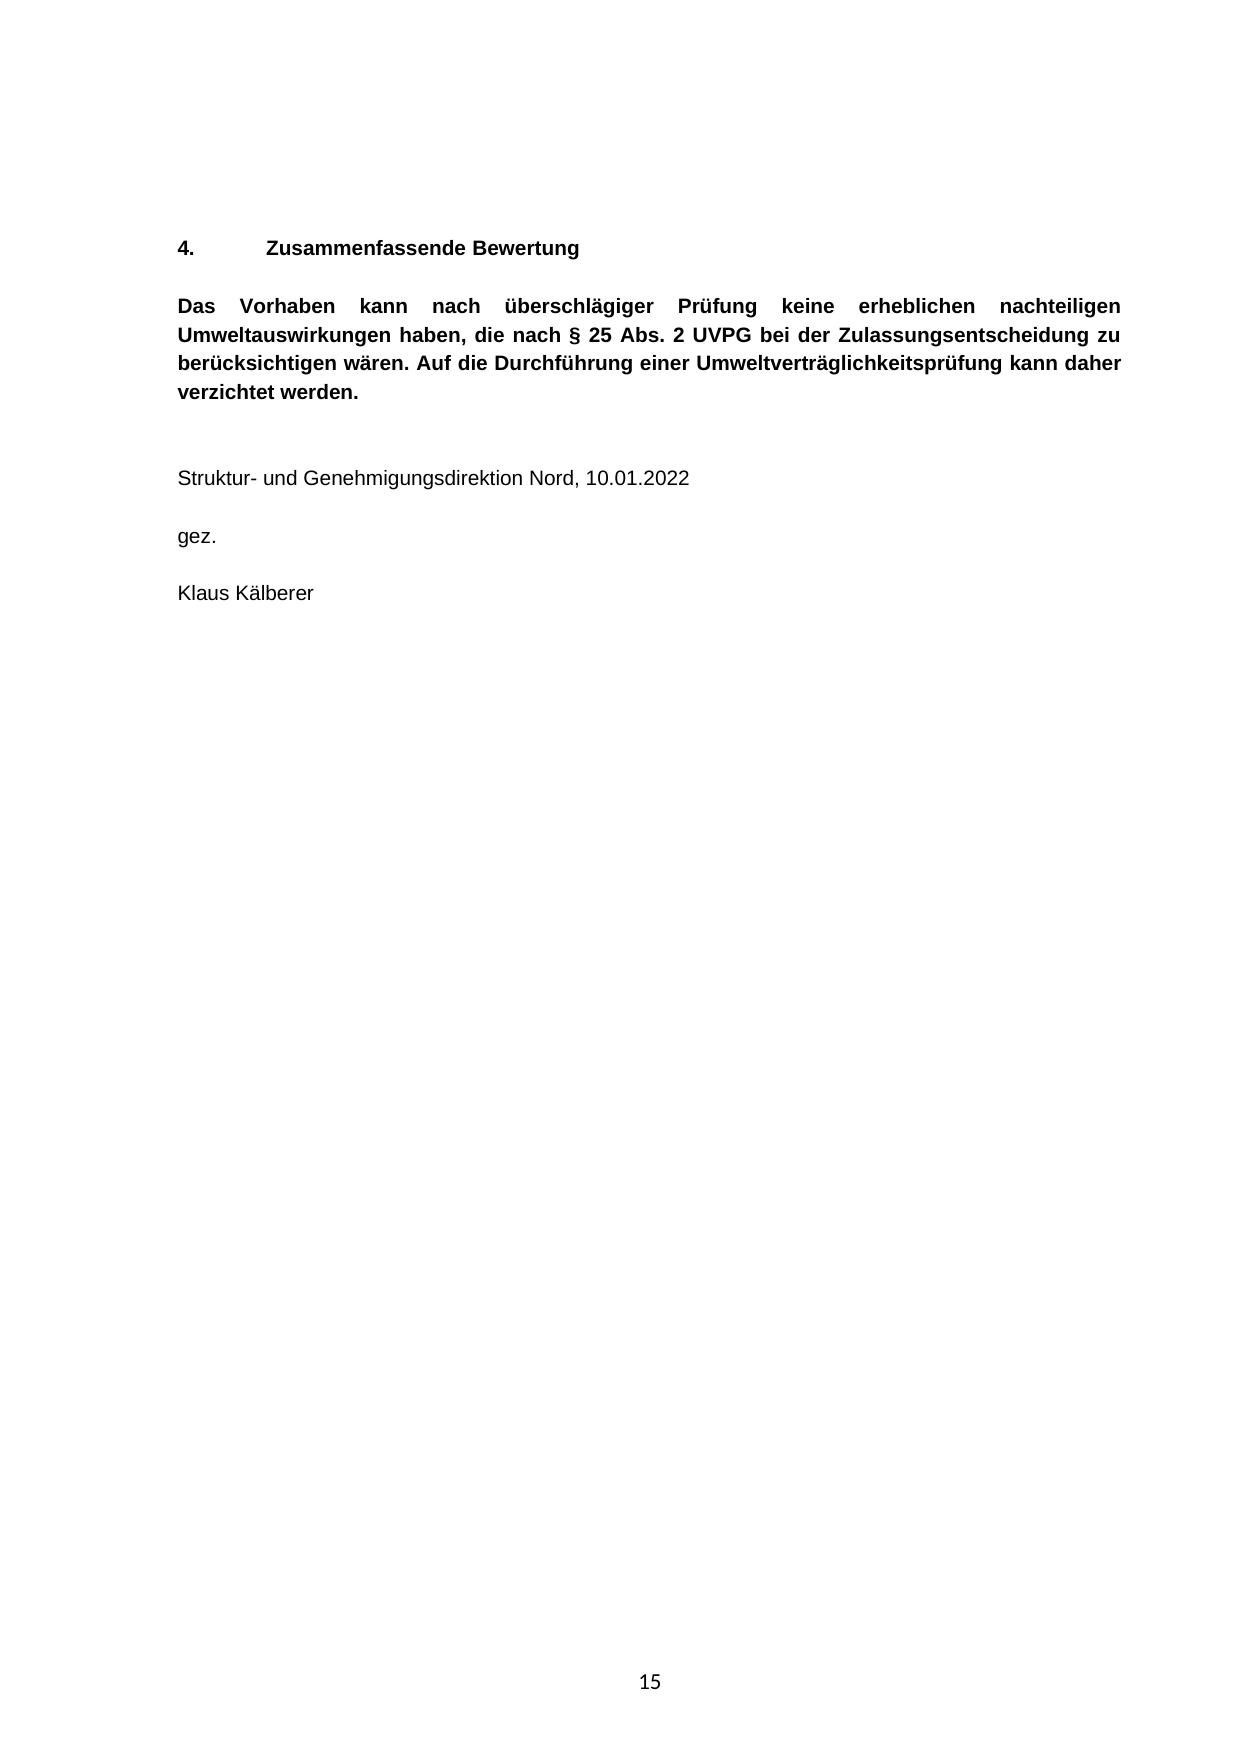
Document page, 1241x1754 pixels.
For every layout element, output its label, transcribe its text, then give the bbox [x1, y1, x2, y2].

text gez. [177, 524, 1122, 548]
text Struktur- und Genehmigungsdirektion Nord, 10.01.2022 [177, 466, 1122, 490]
text Klaus Kälberer [177, 581, 1122, 605]
text Das Vorhaben kann nach überschlägiger Prüfung keine erheblichen nachteiligen Umweltauswirkungen haben, die nach § 25 Abs. 2 UVPG bei der Zulassungsentscheidung zu berücksichtigen wären. Auf die Durchführung einer Umweltverträglichkeitsprüfung kann daher verzichtet werden. [177, 294, 1122, 404]
text 4. Zusammenfassende Bewertung [177, 236, 1122, 260]
